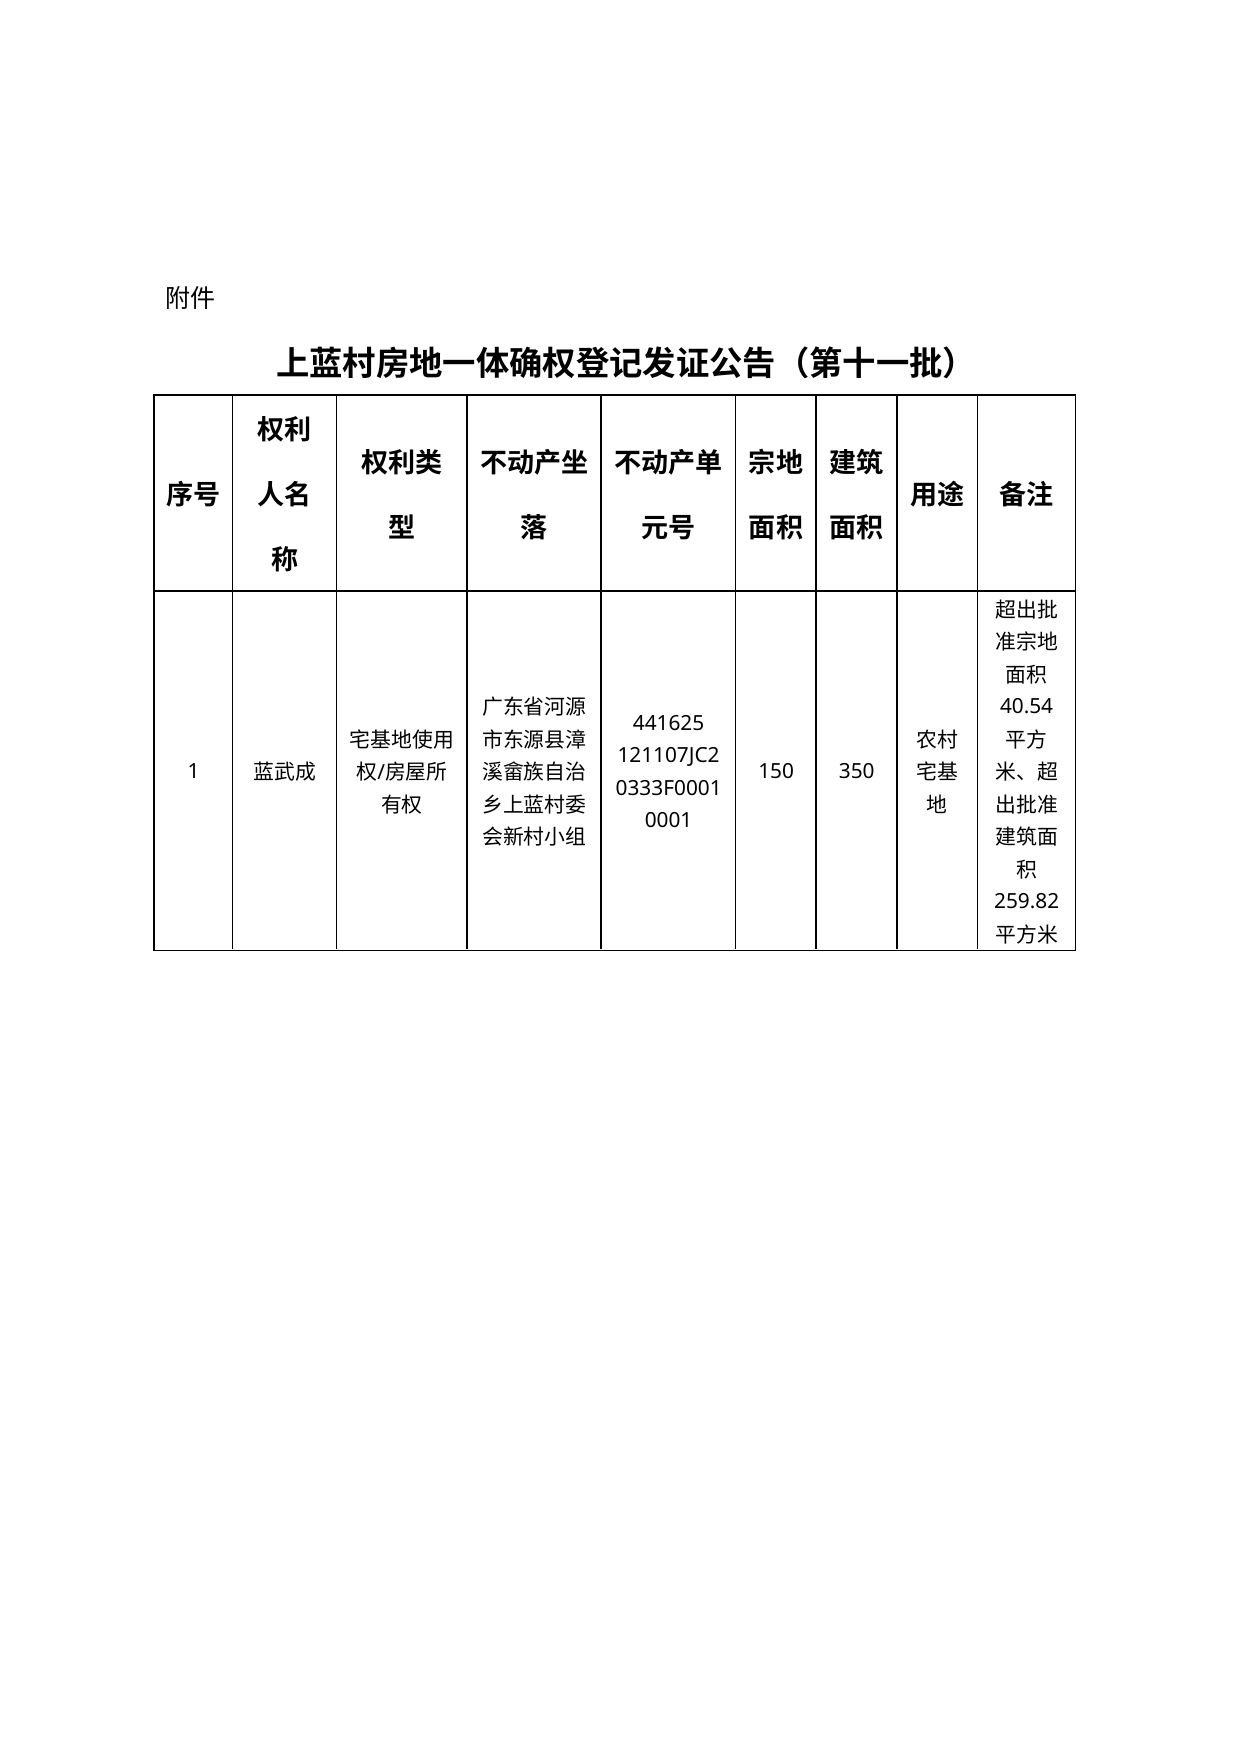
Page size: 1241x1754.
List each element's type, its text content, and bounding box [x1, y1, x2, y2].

table_cell 广东省河源市东源县漳溪畲族自治乡上蓝村委会新村小组 [468, 592, 600, 949]
table_cell 蓝武成 [233, 592, 336, 949]
table_cell 150 [736, 592, 815, 949]
text 上蓝村房地一体确权登记发证公告（第十一批） [165, 329, 1087, 394]
table_header 不动产单元号 [602, 396, 735, 590]
table_header 不动产坐落 [468, 396, 600, 590]
table_cell 441625121107JC20333F00010001 [602, 592, 735, 949]
text 附件 [165, 264, 1087, 329]
table_header 权利类型 [337, 396, 466, 590]
table_header 宗地面积 [736, 396, 815, 590]
table_header 序号 [155, 396, 232, 590]
table_header 用途 [898, 396, 977, 590]
table_cell 宅基地使用权/房屋所有权 [337, 592, 466, 949]
table_header 建筑面积 [817, 396, 896, 590]
table_header 权利人名称 [233, 396, 336, 590]
table_cell 1 [155, 592, 232, 949]
table_cell 超出批准宗地面积40.54平方米、超出批准建筑面积259.82平方米 [978, 592, 1075, 949]
table_header 备注 [978, 396, 1075, 590]
table_cell 农村宅基地 [898, 592, 977, 949]
table_cell 350 [817, 592, 896, 949]
